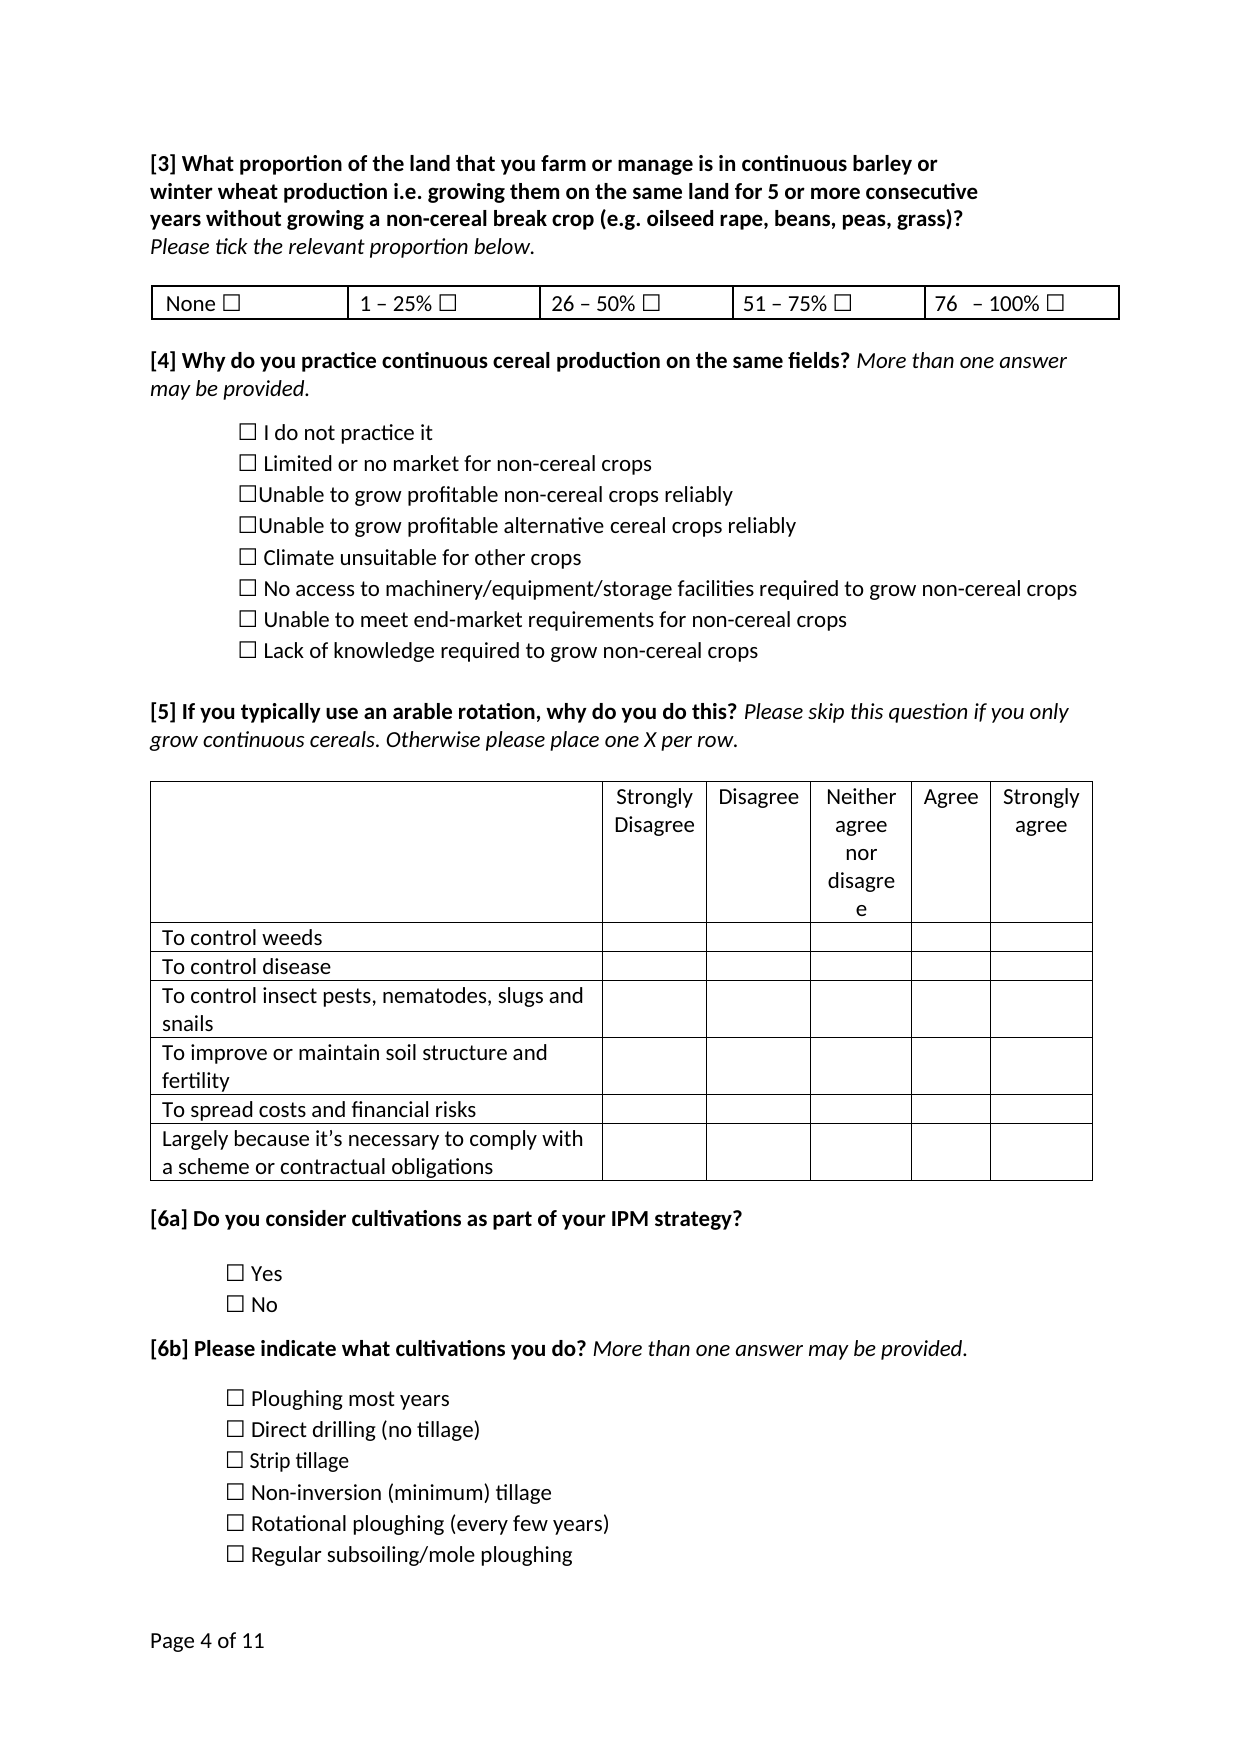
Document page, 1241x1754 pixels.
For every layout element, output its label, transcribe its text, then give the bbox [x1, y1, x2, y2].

text Ploughing most years [150, 1382, 1090, 1413]
table_header – 100% [926, 287, 1118, 318]
table_cell [707, 1038, 810, 1094]
table_cell [603, 952, 706, 980]
table_cell [603, 981, 706, 1037]
table_cell [991, 1095, 1092, 1123]
table_cell [603, 923, 706, 951]
table_cell [991, 1038, 1092, 1094]
text Unable to grow profitable alternative cereal crops reliably [237, 509, 1090, 541]
table_header Strongly agree [991, 782, 1092, 922]
table_cell To control weeds [151, 923, 602, 951]
table_cell [912, 981, 990, 1037]
table_cell [603, 1095, 706, 1123]
text Lack of knowledge required to grow non-cereal crops [237, 634, 1090, 664]
table_cell To spread costs and financial risks [151, 1095, 602, 1123]
text [6b] Please indicate what cultivations you do? More than one answer may be provided. [150, 1340, 1090, 1361]
list No [225, 1288, 1090, 1319]
text I do not practice it [237, 416, 1090, 447]
text [4] Why do you practice continuous cereal production on the same fields? More than one answer may be provided. [150, 346, 1090, 402]
table_header Agree [912, 782, 990, 922]
table_cell [811, 1095, 911, 1123]
table_cell To control disease [151, 952, 602, 980]
table_header Strongly Disagree [603, 782, 706, 922]
table_cell [707, 923, 810, 951]
text Non-inversion (minimum) tillage [150, 1475, 1090, 1507]
table_cell [811, 923, 911, 951]
table_cell [603, 1124, 706, 1180]
table_cell Largely because it’s necessary to comply with a scheme or contractual obligations [151, 1124, 602, 1180]
text Strip tillage [150, 1444, 1090, 1475]
table_cell [707, 1124, 810, 1180]
text Limited or no market for non-cereal crops [237, 447, 1090, 478]
table_cell To control insect pests, nematodes, slugs and snails [151, 981, 602, 1037]
table_header 26 – 50% [541, 287, 732, 318]
table_header Neither agree nor disagree [811, 782, 911, 922]
table_cell [912, 923, 990, 951]
text [5] If you typically use an arable rotation, why do you do this? Please skip this question if you only grow continuous cereals. Otherwise please place one X per row. [150, 698, 1085, 753]
table_cell [991, 952, 1092, 980]
table_cell [811, 981, 911, 1037]
table_cell [912, 952, 990, 980]
text Climate unsuitable for other crops [237, 541, 1090, 572]
table_cell [912, 1038, 990, 1094]
table_cell [991, 981, 1092, 1037]
table_cell [811, 1038, 911, 1094]
table_cell [912, 1124, 990, 1180]
table_cell [991, 923, 1092, 951]
text [3] What proportion of the land that you farm or manage is in continuous barley or winter wheat production i.e. growing them on the same land for 5 or more consecutive years without growing a non-cereal break crop (e.g. oilseed rape, beans, peas, grass)? Please tick the relevant proportion below. [150, 150, 998, 260]
list Yes [225, 1257, 1090, 1288]
table_cell [991, 1124, 1092, 1180]
table_cell [811, 1124, 911, 1180]
table_cell [707, 981, 810, 1037]
table_header Disagree [707, 782, 810, 922]
text Regular subsoiling/mole ploughing [192, 1538, 1090, 1569]
text Direct drilling (no tillage) [150, 1413, 1090, 1444]
text Rotational ploughing (every few years) [192, 1507, 1090, 1538]
text Unable to meet end-market requirements for non-cereal crops [237, 603, 1090, 634]
table_header None [153, 287, 347, 318]
text No access to machinery/equipment/storage facilities required to grow non-cereal crops [237, 572, 1090, 603]
table_cell [707, 1095, 810, 1123]
text [6a] Do you consider cultivations as part of your IPM strategy? [150, 1209, 1090, 1230]
table_cell [912, 1095, 990, 1123]
text Unable to grow profitable non-cereal crops reliably [237, 478, 1090, 509]
table_cell [707, 952, 810, 980]
table_header [151, 782, 602, 922]
table_cell [603, 1038, 706, 1094]
table_cell [811, 952, 911, 980]
table_cell To improve or maintain soil structure and fertility [151, 1038, 602, 1094]
table_header 51 – 75% [734, 287, 924, 318]
table_header 1 – 25% [349, 287, 539, 318]
